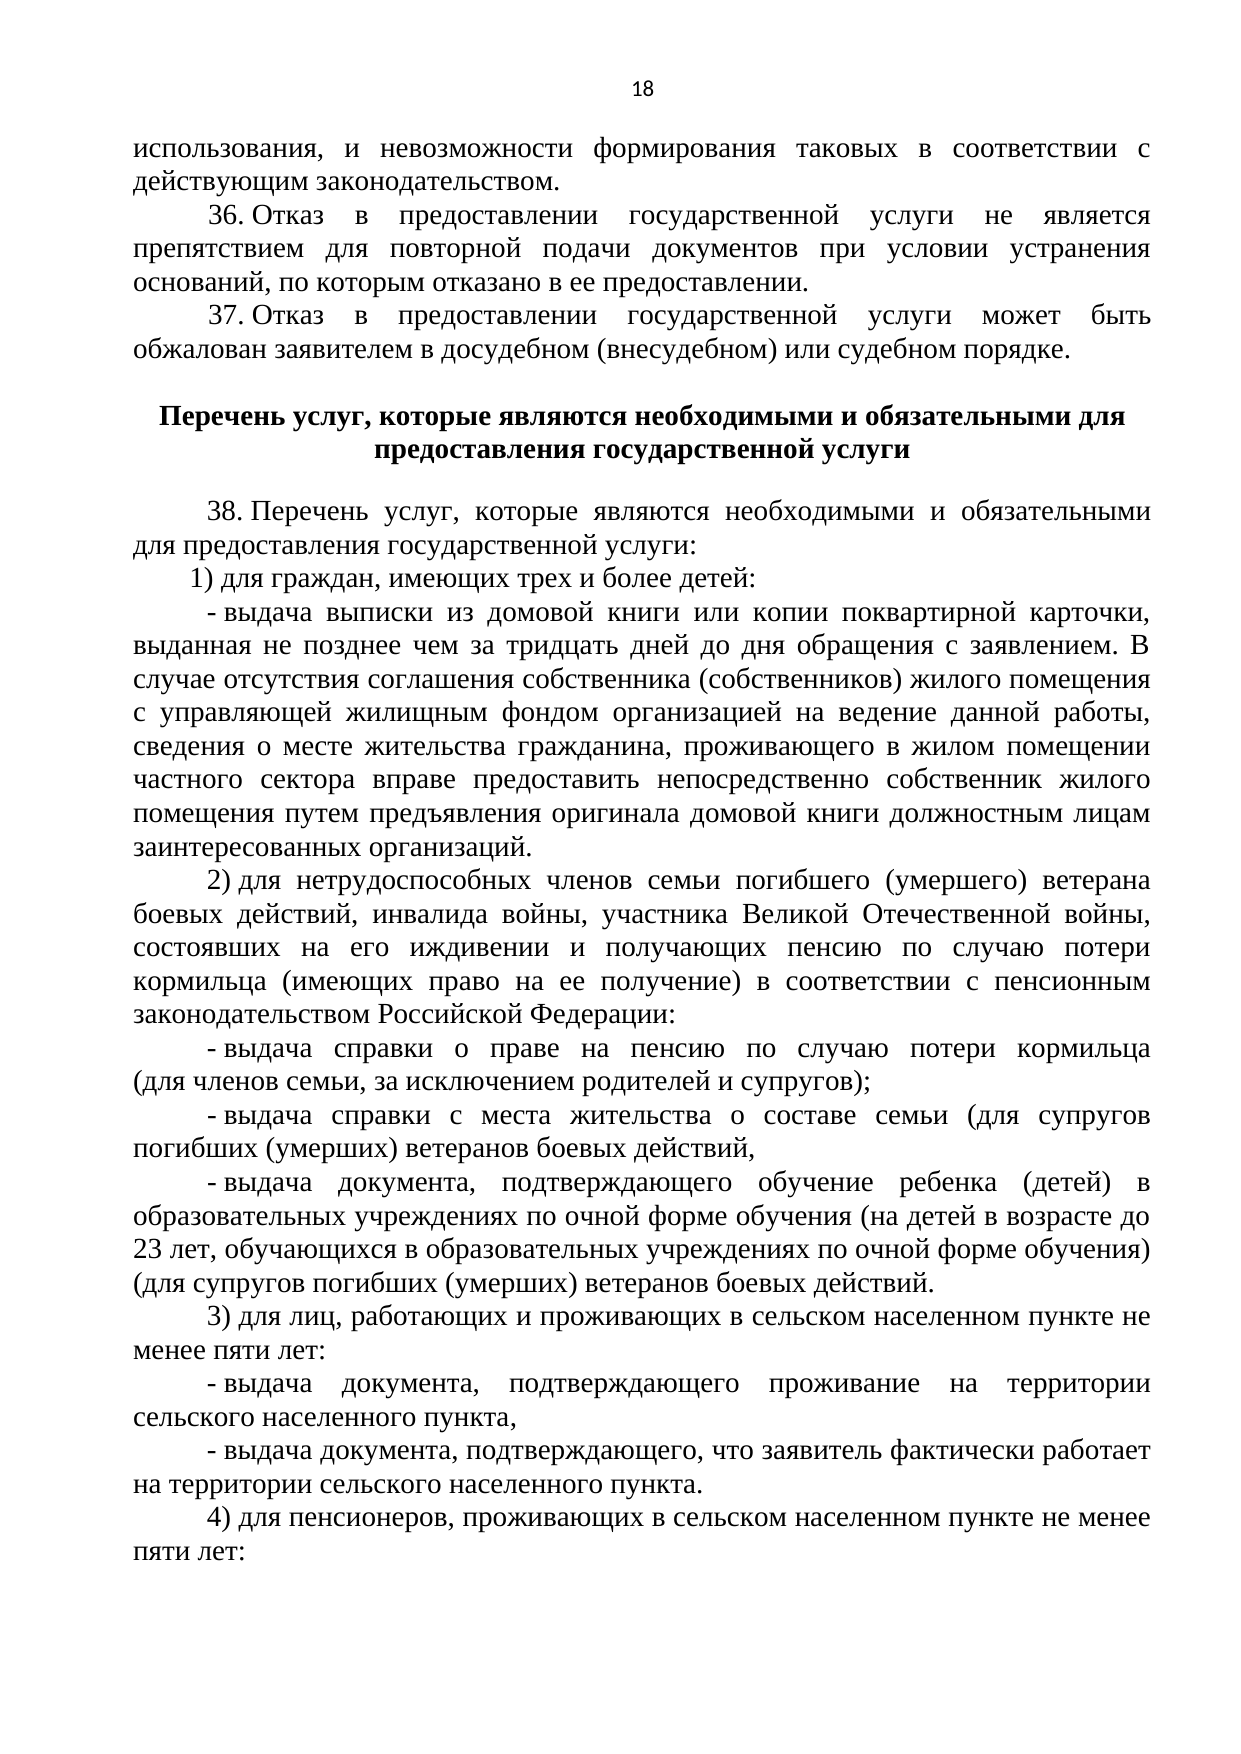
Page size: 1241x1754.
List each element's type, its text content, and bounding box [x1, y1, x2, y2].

text 2) для нетрудоспособных членов семьи погибшего (умершего) ветерана боевых действий, инвалида войны, участника Великой Отечественной войны, состоявших на его иждивении и получающих пенсию по случаю потери кормильца (имеющих право на ее получение) в соответствии с пенсионным законодательством Российской Федерации: [133, 862, 1152, 1030]
text - выдача документа, подтверждающего, что заявитель фактически работает на территории сельского населенного пункта. [133, 1432, 1152, 1499]
text 36. Отказ в предоставлении государственной услуги не является препятствием для повторной подачи документов при условии устранения оснований, по которым отказано в ее предоставлении. [133, 197, 1152, 297]
text 37. Отказ в предоставлении государственной услуги может быть обжалован заявителем в досудебном (внесудебном) или судебном порядке. [133, 297, 1152, 364]
text 4) для пенсионеров, проживающих в сельском населенном пункте не менее пяти лет: [133, 1499, 1152, 1567]
text - выдача выписки из домовой книги или копии поквартирной карточки, выданная не позднее чем за тридцать дней до дня обращения с заявлением. В случае отсутствия соглашения собственника (собственников) жилого помещения с управляющей жилищным фондом организацией на ведение данной работы, сведения о месте жительства гражданина, проживающего в жилом помещении частного сектора вправе предоставить непосредственно собственник жилого помещения путем предъявления оригинала домовой книги должностным лицам заинтересованных организаций. [133, 594, 1152, 862]
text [133, 130, 1152, 197]
text - выдача документа, подтверждающего проживание на территории сельского населенного пункта, [133, 1365, 1152, 1432]
text Перечень услуг, которые являются необходимыми и обязательными для предоставления государственной услуги [133, 398, 1152, 465]
text - выдача справки с места жительства о составе семьи (для супругов погибших (умерших) ветеранов боевых действий, [133, 1097, 1152, 1164]
text - выдача справки о праве на пенсию по случаю потери кормильца (для членов семьи, за исключением родителей и супругов); [133, 1030, 1152, 1097]
text 3) для лиц, работающих и проживающих в сельском населенном пункте не менее пяти лет: [133, 1298, 1152, 1365]
text 38. Перечень услуг, которые являются необходимыми и обязательными для предоставления государственной услуги: [133, 493, 1152, 560]
text 1) для граждан, имеющих трех и более детей: [133, 560, 1152, 594]
text - выдача документа, подтверждающего обучение ребенка (детей) в образовательных учреждениях по очной форме обучения (на детей в возрасте до 23 лет, обучающихся в образовательных учреждениях по очной форме обучения) (для супругов погибших (умерших) ветеранов боевых действий. [133, 1164, 1152, 1298]
